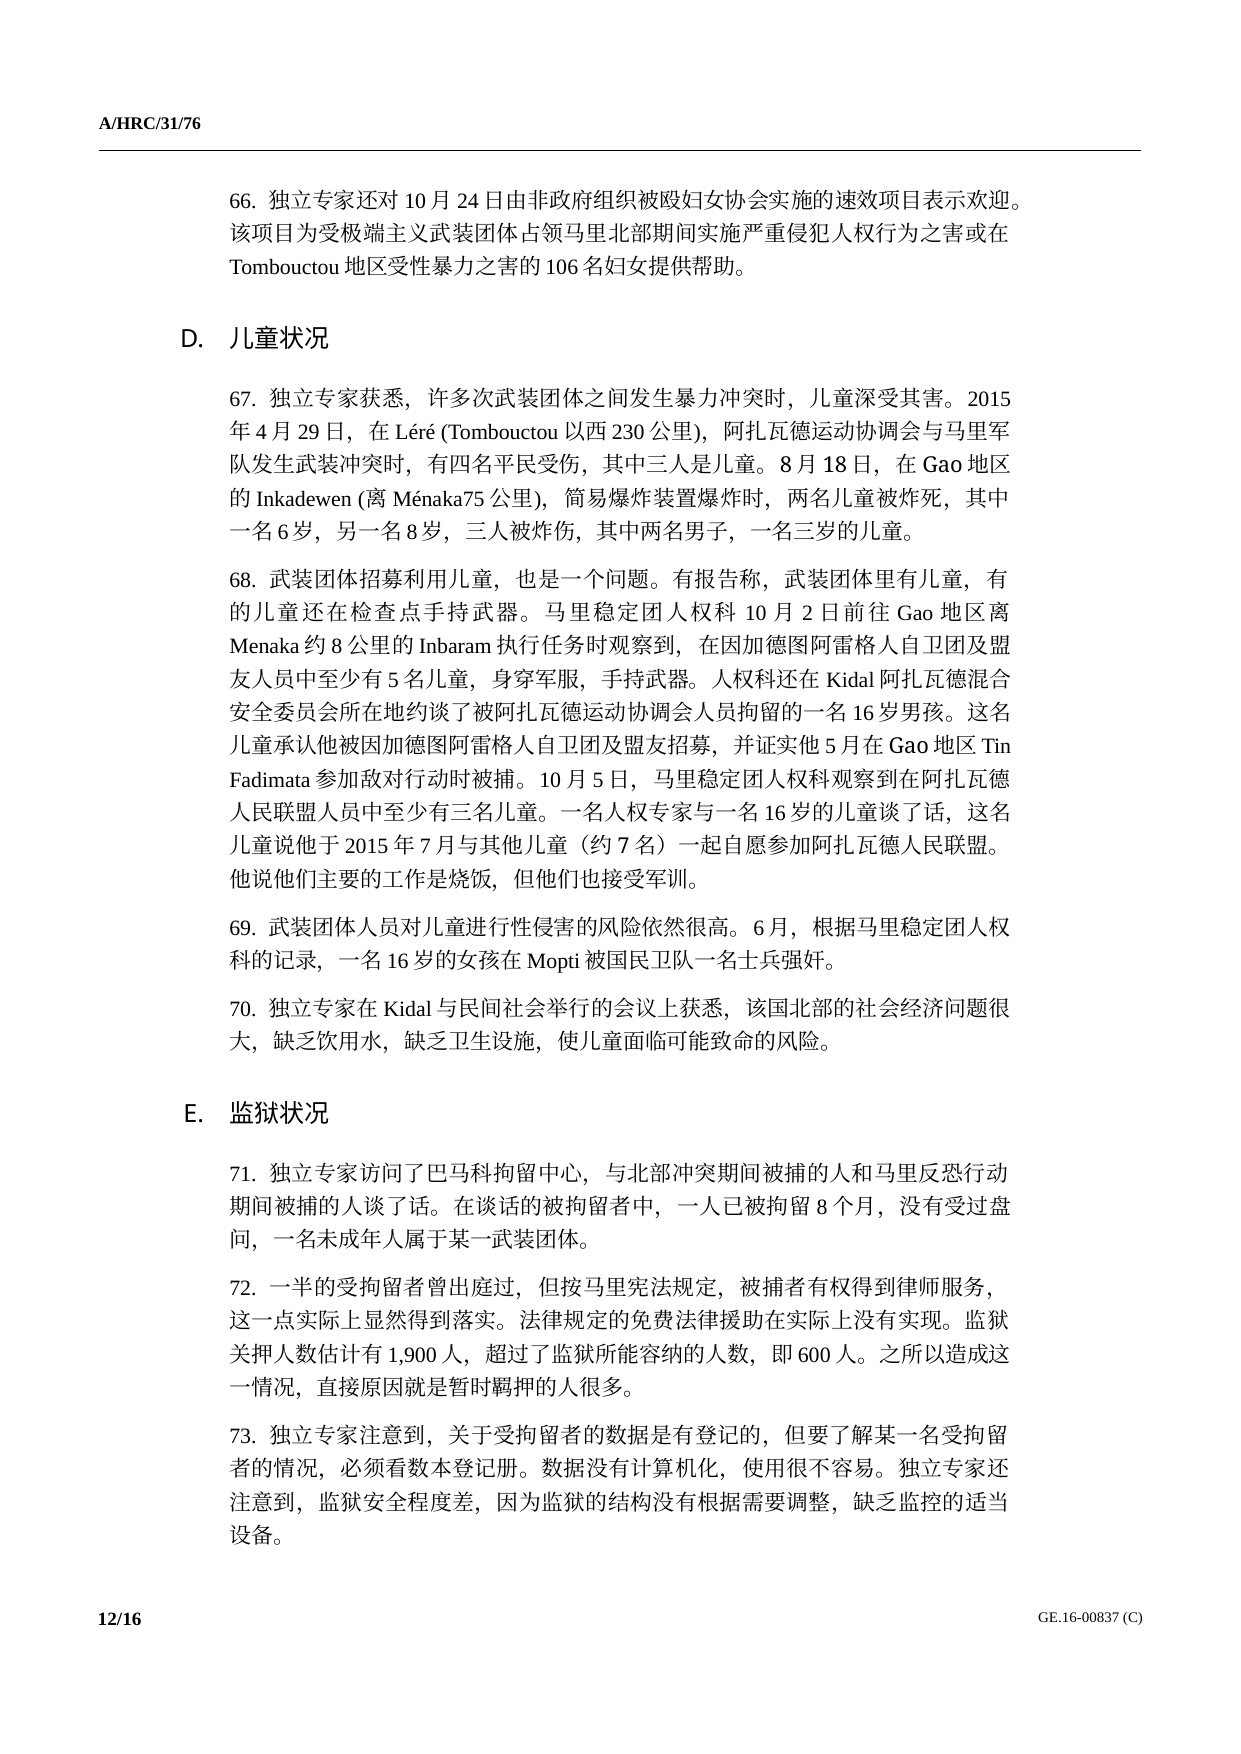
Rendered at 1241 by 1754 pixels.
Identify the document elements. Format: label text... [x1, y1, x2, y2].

text 72. 一半的受拘留者曾出庭过，但按马里宪法规定，被捕者有权得到律师服务，这一点实际上显然得到落实。法律规定的免费法律援助在实际上没有实现。监狱关押人数估计有1,900人，超过了监狱所能容纳的人数，即600人。之所以造成这一情况，直接原因就是暂时羁押的人很多。 [229, 1269, 1011, 1402]
text 68. 武装团体招募利用儿童，也是一个问题。有报告称，武装团体里有儿童，有的儿童还在检查点手持武器。马里稳定团人权科10月2日前往Gao地区离Menaka约8公里的Inbaram执行任务时观察到，在因加德图阿雷格人自卫团及盟友人员中至少有5名儿童，身穿军服，手持武器。人权科还在Kidal阿扎瓦德混合安全委员会所在地约谈了被阿扎瓦德运动协调会人员拘留的一名16岁男孩。这名儿童承认他被因加德图阿雷格人自卫团及盟友招募，并证实他5月在Gao地区Tin Fadimata参加敌对行动时被捕。10月5日，马里稳定团人权科观察到在阿扎瓦德人民联盟人员中至少有三名儿童。一名人权专家与一名16岁的儿童谈了话，这名儿童说他于2015年7月与其他儿童（约7名）一起自愿参加阿扎瓦德人民联盟。他说他们主要的工作是烧饭，但他们也接受军训。 [229, 561, 1011, 894]
text 73. 独立专家注意到，关于受拘留者的数据是有登记的，但要了解某一名受拘留者的情况，必须看数本登记册。数据没有计算机化，使用很不容易。独立专家还注意到，监狱安全程度差，因为监狱的结构没有根据需要调整，缺乏监控的适当设备。 [229, 1417, 1011, 1550]
text 69. 武装团体人员对儿童进行性侵害的风险依然很高。6月，根据马里稳定团人权科的记录，一名16岁的女孩在Mopti被国民卫队一名士兵强奸。 [229, 908, 1011, 975]
text 66. 独立专家还对10月24日由非政府组织被殴妇女协会实施的速效项目表示欢迎。该项目为受极端主义武装团体占领马里北部期间实施严重侵犯人权行为之害或在Tombouctou地区受性暴力之害的106名妇女提供帮助。 [229, 181, 1011, 281]
text 71. 独立专家访问了巴马科拘留中心，与北部冲突期间被捕的人和马里反恐行动期间被捕的人谈了话。在谈话的被拘留者中，一人已被拘留8个月，没有受过盘问，一名未成年人属于某一武装团体。 [229, 1154, 1011, 1254]
text 67. 独立专家获悉，许多次武装团体之间发生暴力冲突时，儿童深受其害。2015年4月29日，在Léré (Tombouctou以西230公里)，阿扎瓦德运动协调会与马里军队发生武装冲突时，有四名平民受伤，其中三人是儿童。8月18日，在Gao地区的Inkadewen (离Ménaka75公里)，简易爆炸装置爆炸时，两名儿童被炸死，其中一名6岁，另一名8岁，三人被炸伤，其中两名男子，一名三岁的儿童。 [229, 379, 1011, 546]
text 70. 独立专家在Kidal与民间社会举行的会议上获悉，该国北部的社会经济问题很大，缺乏饮用水，缺乏卫生设施，使儿童面临可能致命的风险。 [229, 990, 1011, 1056]
text E. 监狱状况 [97, 1096, 1011, 1129]
text D. 儿童状况 [97, 321, 1011, 354]
